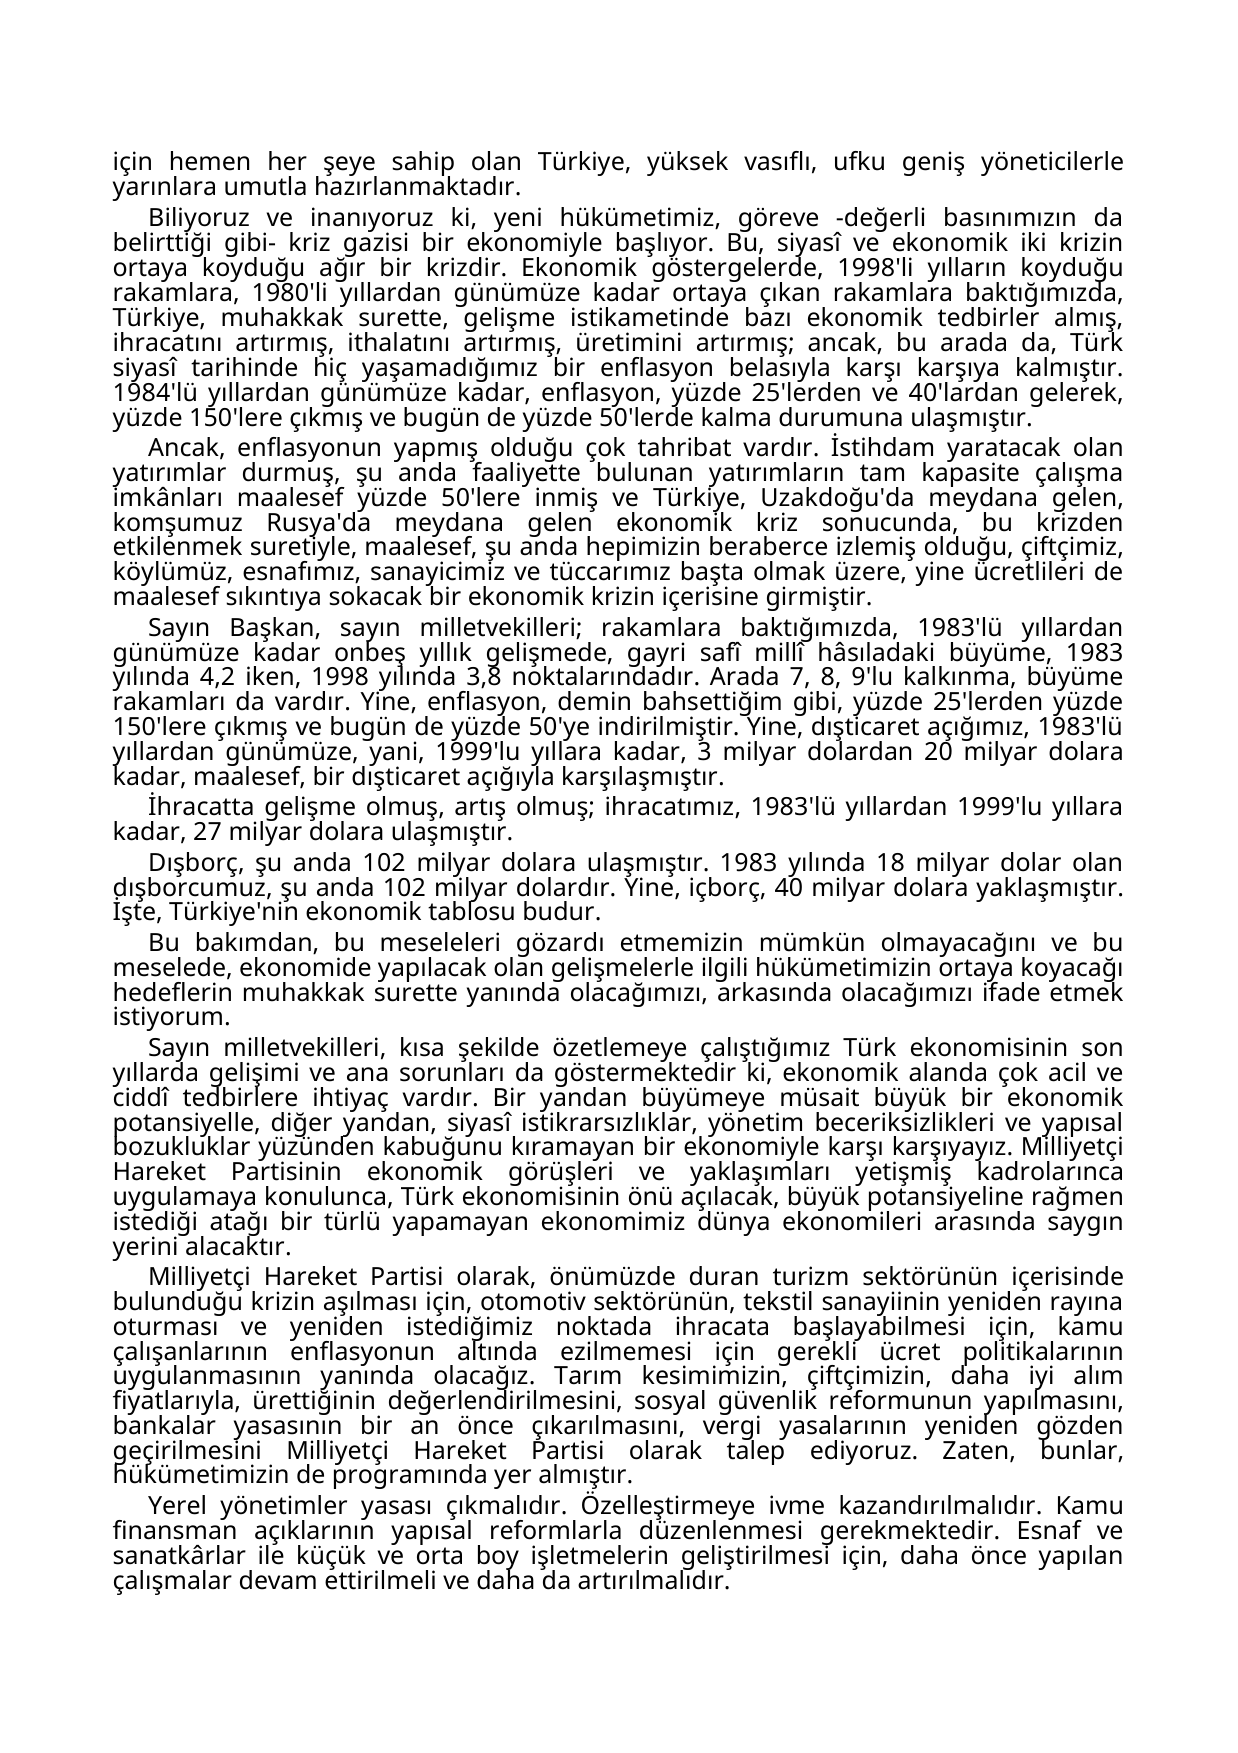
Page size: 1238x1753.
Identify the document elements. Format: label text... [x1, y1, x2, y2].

text Biliyoruz ve inanıyoruz ki, yeni hükümetimiz, göreve -değerli basınımızın da belirttiği gibi- kriz gazisi bir ekonomiyle başlıyor. Bu, siyasî ve ekonomik iki krizin ortaya koyduğu ağır bir krizdir. Ekonomik göstergelerde, 1998'li yılların koyduğu rakamlara, 1980'li yıllardan günümüze kadar ortaya çıkan rakamlara baktığımızda, Türkiye, muhakkak surette, gelişme istikametinde bazı ekonomik tedbirler almış, ihracatını artırmış, ithalatını artırmış, üretimini artırmış; ancak, bu arada da, Türk siyasî tarihinde hiç yaşamadığımız bir enflasyon belasıyla karşı karşıya kalmıştır. 1984'lü yıllardan günümüze kadar, enflasyon, yüzde 25'lerden ve 40'lardan gelerek, yüzde 150'lere çıkmış ve bugün de yüzde 50'lerde kalma durumuna ulaşmıştır. [112, 206, 1125, 431]
text İhracatta gelişme olmuş, artış olmuş; ihracatımız, 1983'lü yıllardan 1999'lu yıllara kadar, 27 milyar dolara ulaşmıştır. [112, 796, 1125, 845]
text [112, 150, 1125, 200]
text Bu bakımdan, bu meseleleri gözardı etmemizin mümkün olmayacağını ve bu meselede, ekonomide yapılacak olan gelişmelerle ilgili hükümetimizin ortaya koyacağı hedeflerin muhakkak surette yanında olacağımızı, arkasında olacağımızı ifade etmek istiyorum. [112, 932, 1125, 1031]
text Yerel yönetimler yasası çıkmalıdır. Özelleştirmeye ivme kazandırılmalıdır. Kamu finansman açıklarının yapısal reformlarla düzenlenmesi gerekmektedir. Esnaf ve sanatkârlar ile küçük ve orta boy işletmelerin geliştirilmesi için, daha önce yapılan çalışmalar devam ettirilmeli ve daha da artırılmalıdır. [112, 1495, 1125, 1594]
text Ancak, enflasyonun yapmış olduğu çok tahribat vardır. İstihdam yaratacak olan yatırımlar durmuş, şu anda faaliyette bulunan yatırımların tam kapasite çalışma imkânları maalesef yüzde 50'lere inmiş ve Türkiye, Uzakdoğu'da meydana gelen, komşumuz Rusya'da meydana gelen ekonomik kriz sonucunda, bu krizden etkilenmek suretiyle, maalesef, şu anda hepimizin beraberce izlemiş olduğu, çiftçimiz, köylümüz, esnafımız, sanayicimiz ve tüccarımız başta olmak üzere, yine ücretlileri de maalesef sıkıntıya sokacak bir ekonomik krizin içerisine girmiştir. [112, 437, 1125, 610]
text Sayın milletvekilleri, kısa şekilde özetlemeye çalıştığımız Türk ekonomisinin son yıllarda gelişimi ve ana sorunları da göstermektedir ki, ekonomik alanda çok acil ve ciddî tedbirlere ihtiyaç vardır. Bir yandan büyümeye müsait büyük bir ekonomik potansiyelle, diğer yandan, siyasî istikrarsızlıklar, yönetim beceriksizlikleri ve yapısal bozukluklar yüzünden kabuğunu kıramayan bir ekonomiyle karşı karşıyayız. Milliyetçi Hareket Partisinin ekonomik görüşleri ve yaklaşımları yetişmiş kadrolarınca uygulamaya konulunca, Türk ekonomisinin önü açılacak, büyük potansiyeline rağmen istediği atağı bir türlü yapamayan ekonomimiz dünya ekonomileri arasında saygın yerini alacaktır. [112, 1037, 1125, 1260]
text Sayın Başkan, sayın milletvekilleri; rakamlara baktığımızda, 1983'lü yıllardan günümüze kadar onbeş yıllık gelişmede, gayri safî millî hâsıladaki büyüme, 1983 yılında 4,2 iken, 1998 yılında 3,8 noktalarındadır. Arada 7, 8, 9'lu kalkınma, büyüme rakamları da vardır. Yine, enflasyon, demin bahsettiğim gibi, yüzde 25'lerden yüzde 150'lere çıkmış ve bugün de yüzde 50'ye indirilmiştir. Yine, dışticaret açığımız, 1983'lü yıllardan günümüze, yani, 1999'lu yıllara kadar, 3 milyar dolardan 20 milyar dolara kadar, maalesef, bir dışticaret açığıyla karşılaşmıştır. [112, 616, 1125, 790]
text Dışborç, şu anda 102 milyar dolara ulaşmıştır. 1983 yılında 18 milyar dolar olan dışborcumuz, şu anda 102 milyar dolardır. Yine, içborç, 40 milyar dolara yaklaşmıştır. İşte, Türkiye'nin ekonomik tablosu budur. [112, 851, 1125, 926]
text Milliyetçi Hareket Partisi olarak, önümüzde duran turizm sektörünün içerisinde bulunduğu krizin aşılması için, otomotiv sektörünün, tekstil sanayiinin yeniden rayına oturması ve yeniden istediğimiz noktada ihracata başlayabilmesi için, kamu çalışanlarının enflasyonun altında ezilmemesi için gerekli ücret politikalarının uygulanmasının yanında olacağız. Tarım kesimimizin, çiftçimizin, daha iyi alım fiyatlarıyla, ürettiğinin değerlendirilmesini, sosyal güvenlik reformunun yapılmasını, bankalar yasasının bir an önce çıkarılmasını, vergi yasalarının yeniden gözden geçirilmesini Milliyetçi Hareket Partisi olarak talep ediyoruz. Zaten, bunlar, hükümetimizin de programında yer almıştır. [112, 1266, 1125, 1489]
